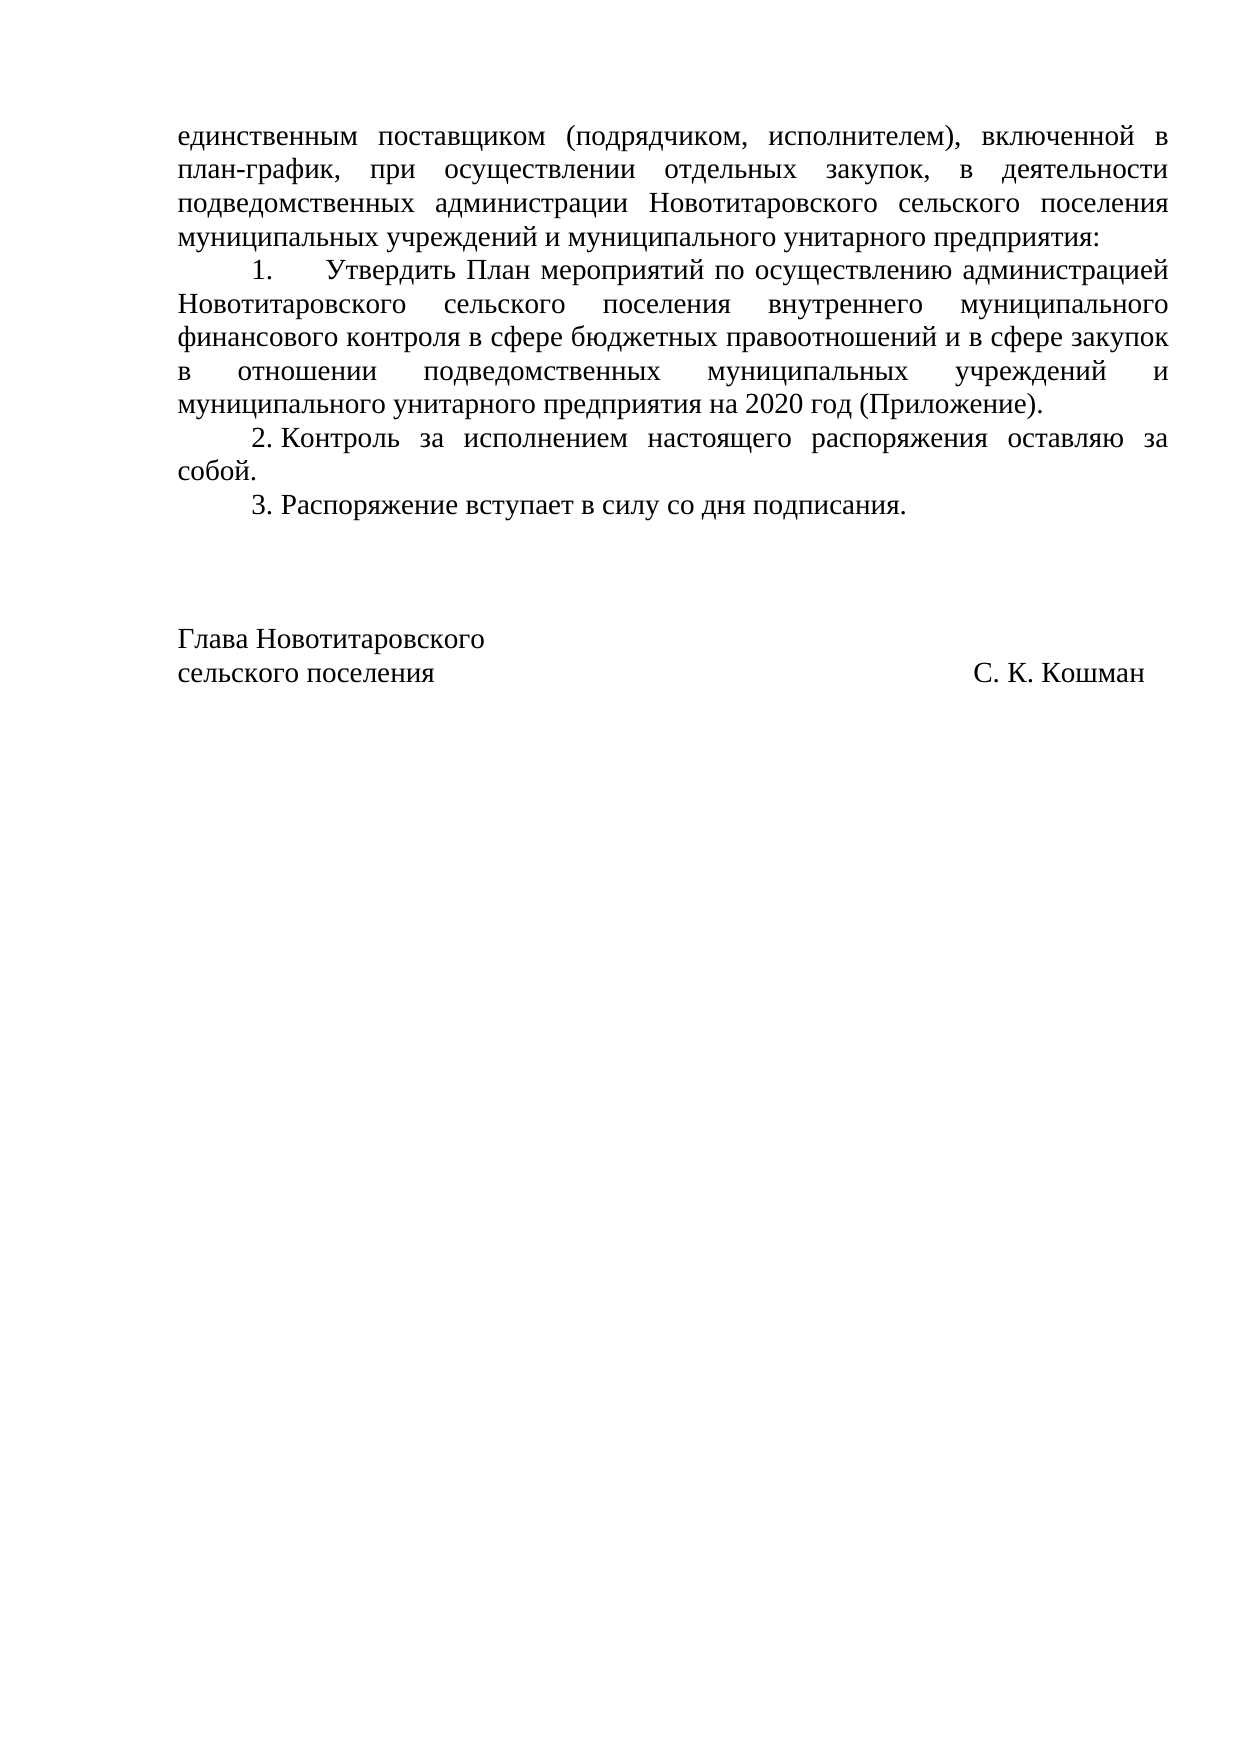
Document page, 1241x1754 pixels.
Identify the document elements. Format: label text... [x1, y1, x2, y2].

list Утвердить План мероприятий по осуществлению администрацией Новотитаровского сельского поселения внутреннего муниципального финансового контроля в сфере бюджетных правоотношений и в сфере закупок в отношении подведомственных муниципальных учреждений и муниципального унитарного предприятия на 2020 год (Приложение). [177, 252, 1169, 420]
list 2. Контроль за исполнением настоящего распоряжения оставляю за собой. [177, 420, 1169, 487]
text 3. Распоряжение вступает в силу со дня подписания. [177, 487, 1169, 521]
text Глава Новотитаровского [177, 621, 1169, 655]
text сельского поселения С. К. Кошман [177, 655, 1169, 688]
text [177, 118, 1169, 252]
